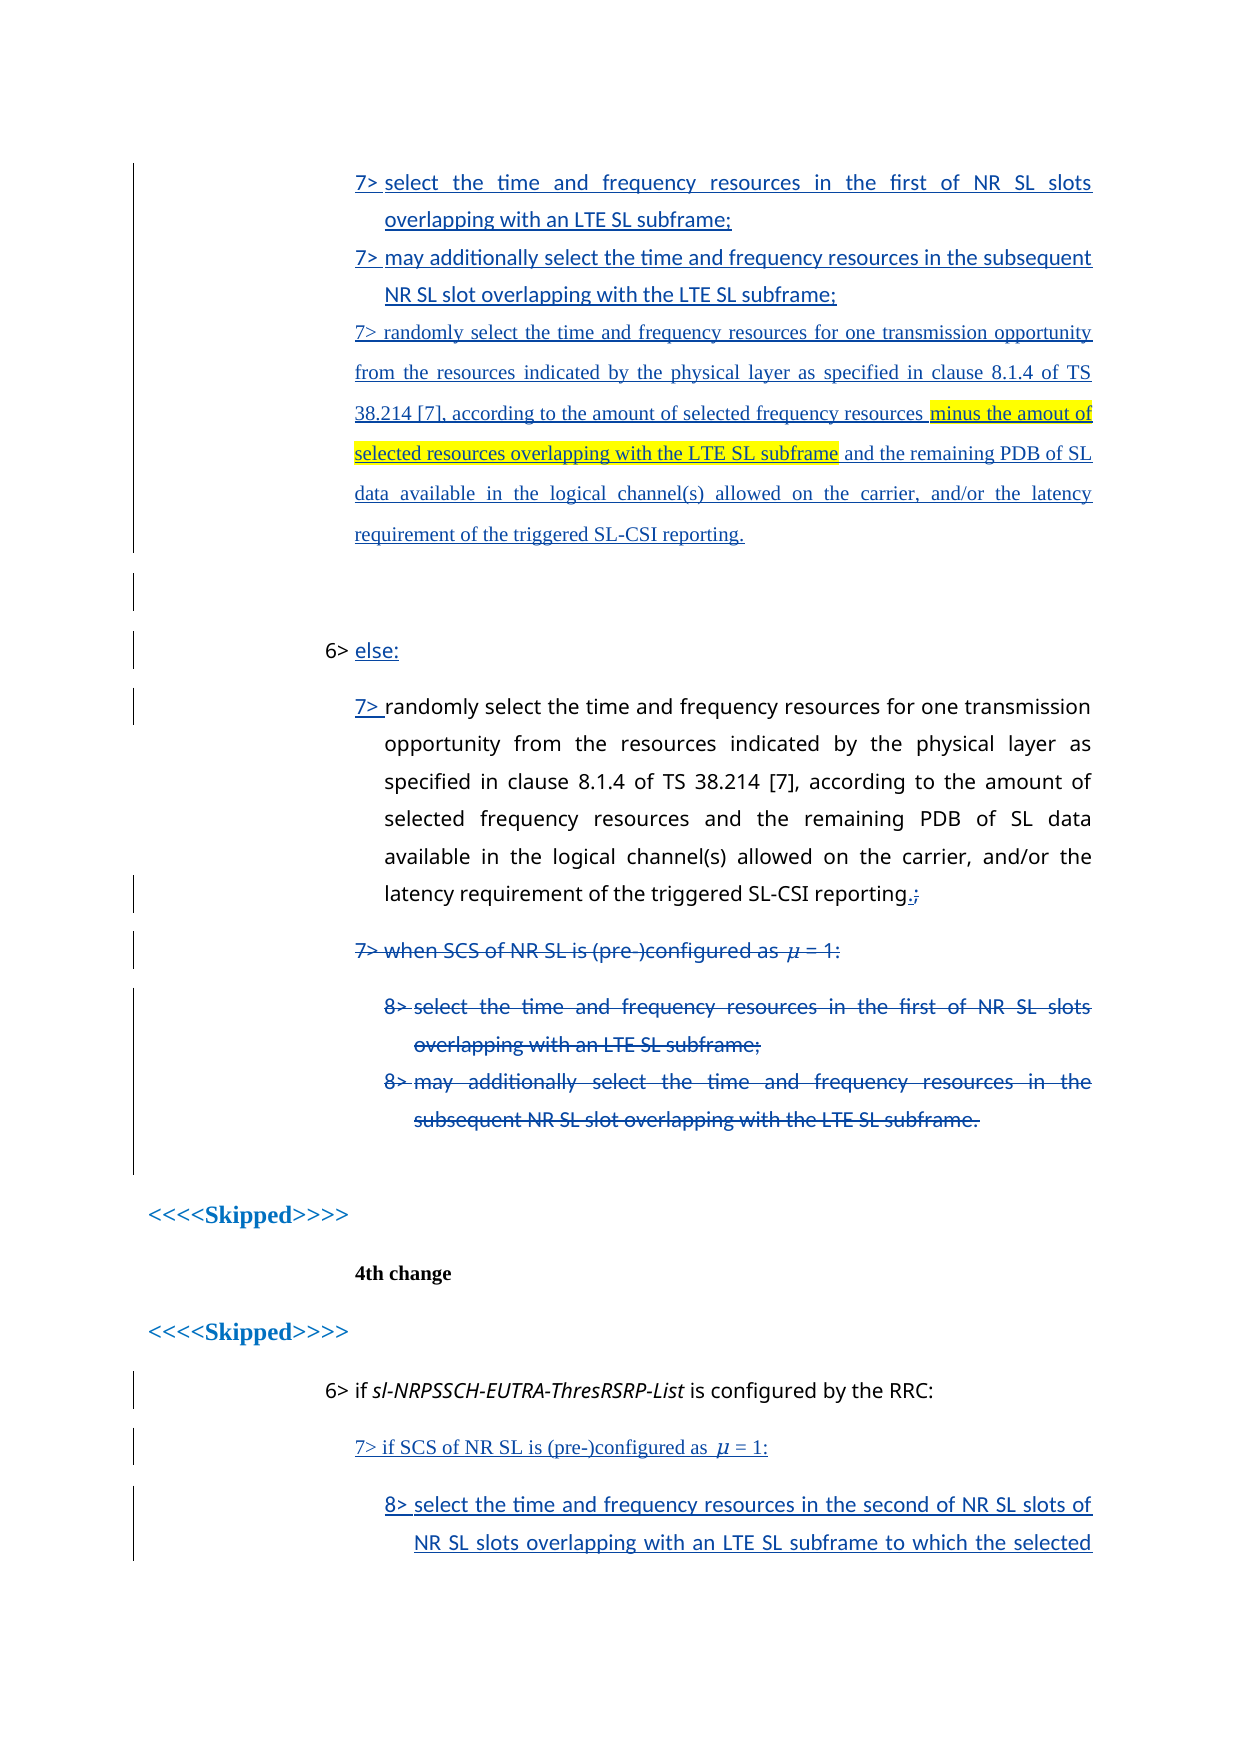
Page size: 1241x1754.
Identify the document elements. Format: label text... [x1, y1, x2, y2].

text 4th change [325, 1254, 1092, 1292]
text 6> [325, 631, 1092, 669]
text <<<<Skipped>>>> [148, 1313, 1092, 1350]
text <<<<Skipped>>>> [148, 1196, 1092, 1233]
text 6> if sl-NRPSSCH-EUTRA-ThresRSRP-List is configured by the RRC: [325, 1371, 1092, 1409]
text randomly select the time and frequency resources for one transmission opportunity from the resources indicated by the physical layer as specified in clause 8.1.4 of TS 38.214 [7], according to the amount of selected frequency resources and the remaining PDB of SL data available in the logical channel(s) allowed on the carrier, and/or the latency requirement of the triggered SL-CSI reporting [354, 687, 1092, 912]
